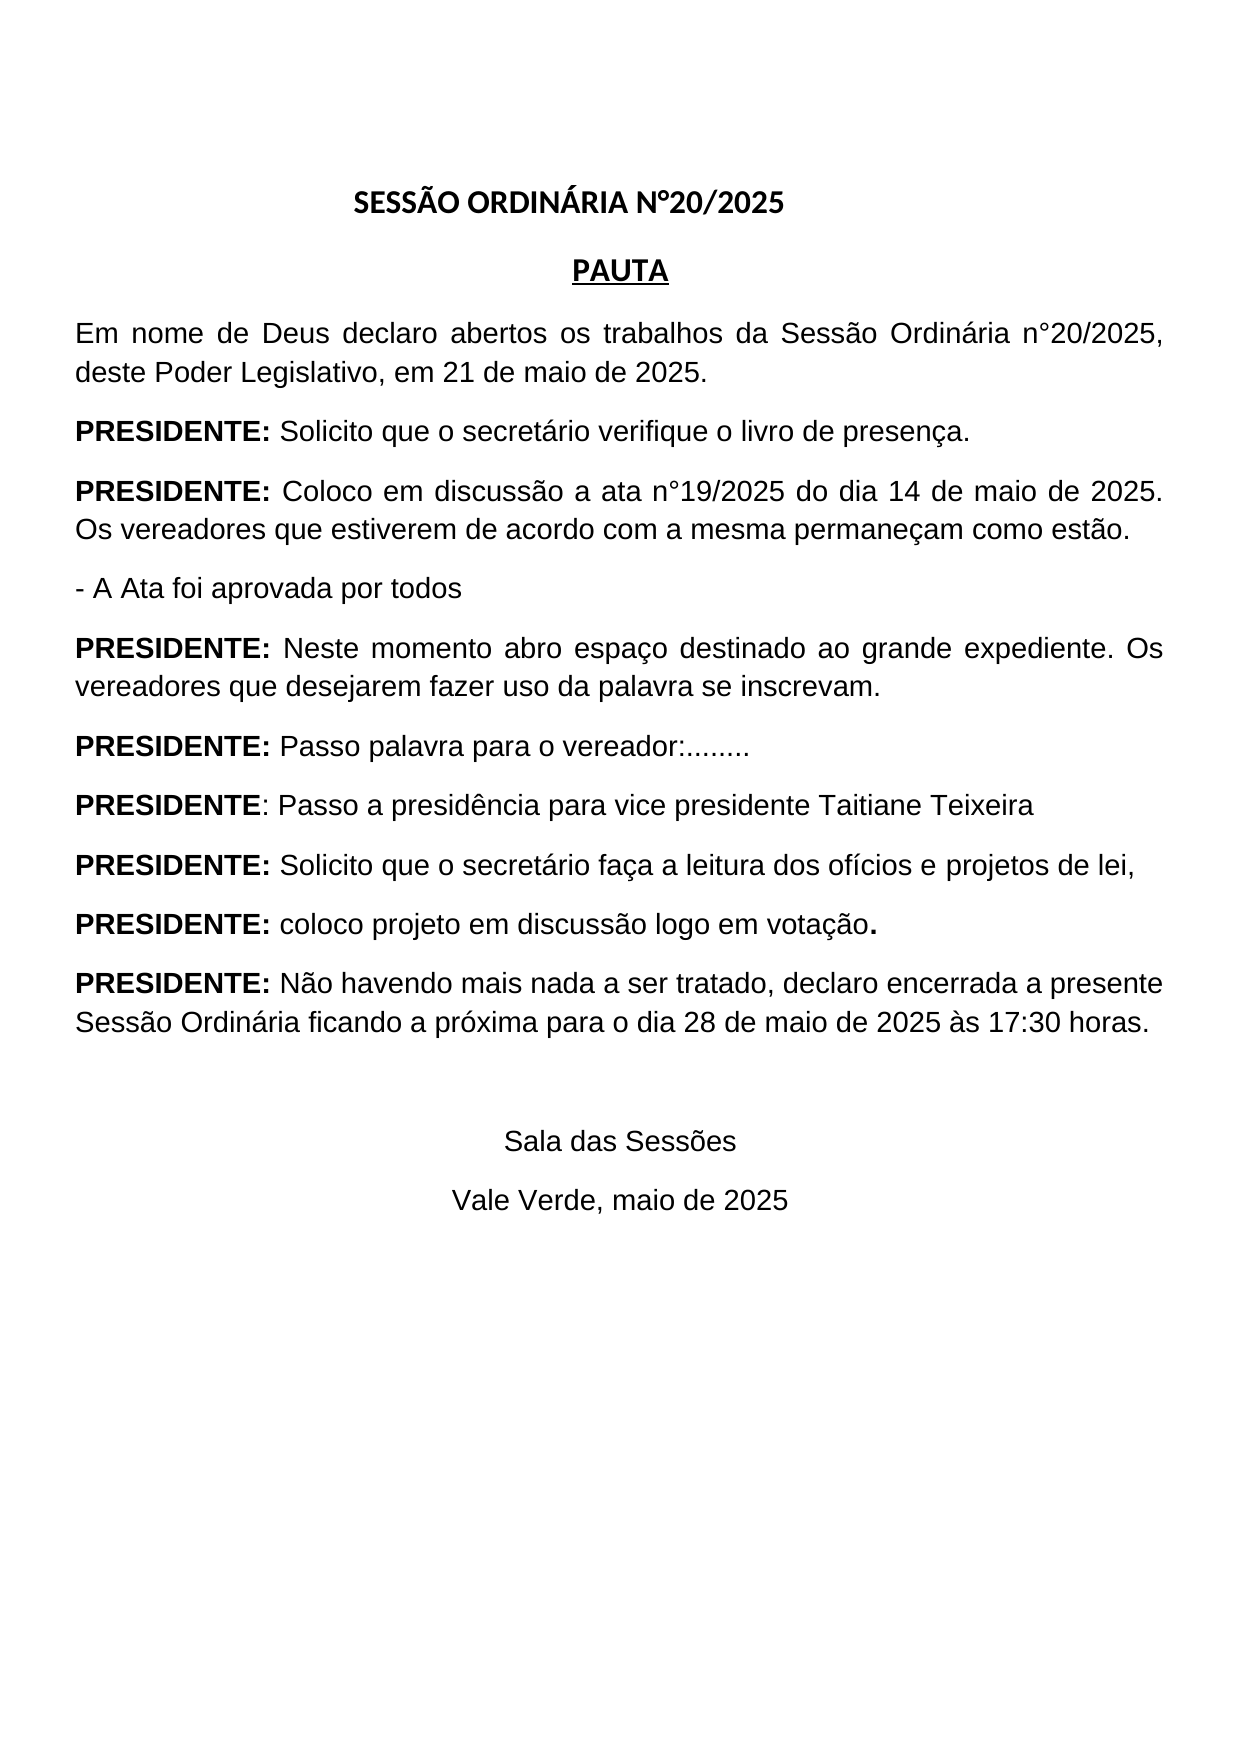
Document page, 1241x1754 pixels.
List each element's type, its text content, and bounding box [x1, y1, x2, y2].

text PRESIDENTE: Solicito que o secretário faça a leitura dos ofícios e projetos de lei, [75, 847, 1165, 881]
text PRESIDENTE: Coloco em discussão a ata n°19/2025 do dia 14 de maio de 2025. Os vereadores que estiverem de acordo com a mesma permaneçam como estão. [75, 473, 1165, 546]
text Vale Verde, maio de 2025 [75, 1183, 1165, 1216]
text PRESIDENTE: Passo a presidência para vice presidente Taitiane Teixeira [75, 788, 1165, 822]
text PRESIDENTE: Solicito que o secretário verifique o livro de presença. [75, 414, 1165, 448]
text SESSÃO ORDINÁRIA N°20/2025 [75, 181, 1165, 222]
text PAUTA [75, 249, 1165, 289]
text - A Ata foi aprovada por todos [75, 571, 1165, 605]
text PRESIDENTE: Passo palavra para o vereador:........ [75, 729, 1165, 762]
text PRESIDENTE: Não havendo mais nada a ser tratado, declaro encerrada a presente Sessão Ordinária ficando a próxima para o dia 28 de maio de 2025 às 17:30 horas. [75, 966, 1165, 1038]
text Sala das Sessões [75, 1123, 1165, 1157]
text PRESIDENTE: Neste momento abro espaço destinado ao grande expediente. Os vereadores que desejarem fazer uso da palavra se inscrevam. [75, 631, 1165, 703]
text PRESIDENTE: coloco projeto em discussão logo em votação. [75, 907, 1165, 940]
text Em nome de Deus declaro abertos os trabalhos da Sessão Ordinária n°20/2025, deste Poder Legislativo, em 21 de maio de 2025. [75, 316, 1165, 388]
